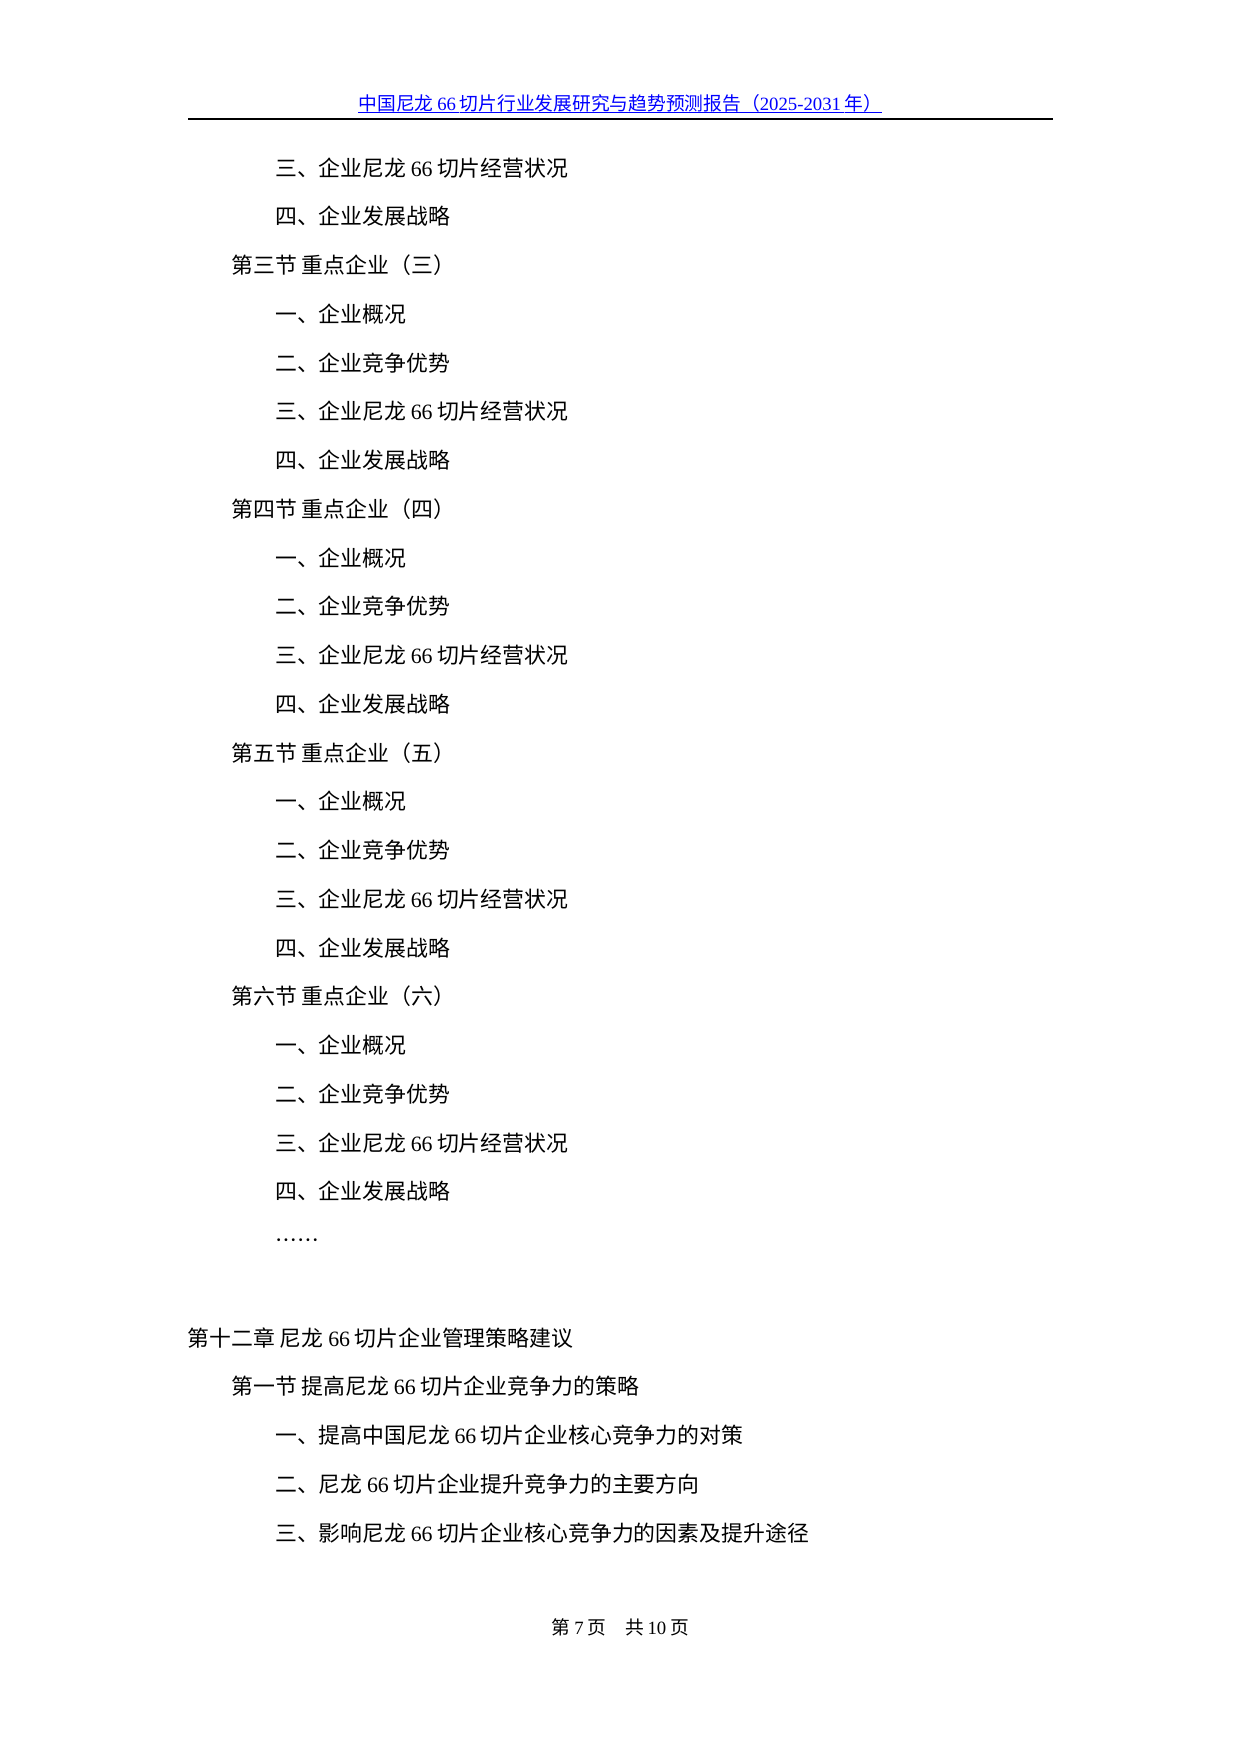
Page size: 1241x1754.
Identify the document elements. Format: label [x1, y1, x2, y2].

text [187, 150, 1053, 1548]
